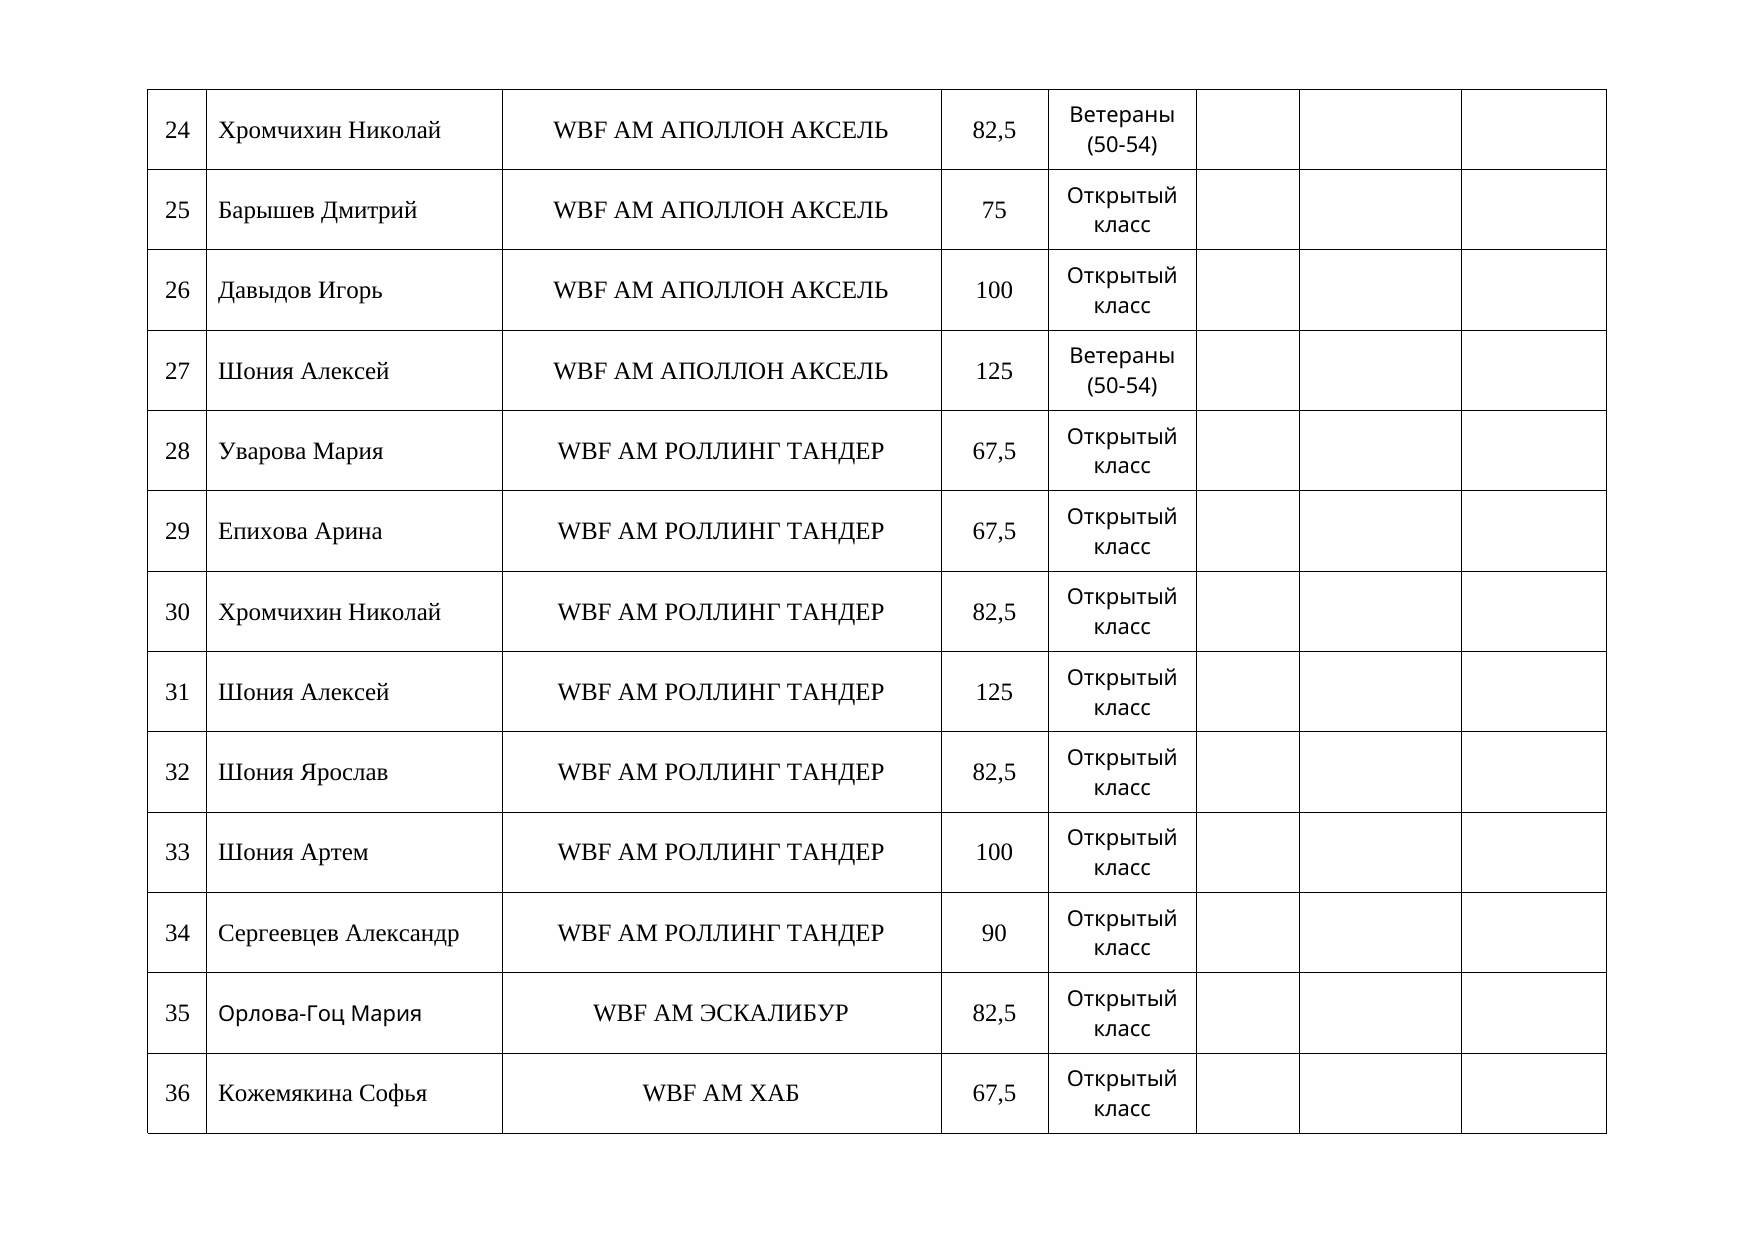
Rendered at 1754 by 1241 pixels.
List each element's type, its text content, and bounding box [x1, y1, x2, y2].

table_cell [1300, 1054, 1461, 1133]
table_cell [1197, 90, 1299, 169]
table_cell WBF AM АПОЛЛОН АКСЕЛЬ [503, 170, 941, 249]
table_cell [1197, 732, 1299, 811]
table_cell [1300, 973, 1461, 1052]
table_cell [1197, 250, 1299, 329]
table_cell Открытый класс [1049, 170, 1196, 249]
table_cell Открытый класс [1049, 893, 1196, 972]
table_cell [1197, 572, 1299, 651]
table_cell 29 [148, 491, 206, 571]
table_cell [1197, 813, 1299, 892]
table_cell 75 [942, 170, 1048, 249]
table_cell Открытый класс [1049, 732, 1196, 811]
table_cell WBF AM ХАБ [503, 1054, 941, 1133]
table_cell 82,5 [942, 973, 1048, 1052]
table_cell [1462, 1054, 1606, 1133]
table_cell [1197, 411, 1299, 490]
table_cell Уварова Мария [207, 411, 502, 490]
table_cell Открытый класс [1049, 411, 1196, 490]
table_cell 82,5 [942, 732, 1048, 811]
table_cell Барышев Дмитрий [207, 170, 502, 249]
table_cell [1300, 572, 1461, 651]
table_cell 100 [942, 250, 1048, 329]
table_cell [1300, 491, 1461, 571]
table_cell [1197, 973, 1299, 1052]
table_cell 125 [942, 331, 1048, 410]
table_cell 30 [148, 572, 206, 651]
table_cell 26 [148, 250, 206, 329]
table_cell [1300, 732, 1461, 811]
table_cell [1197, 491, 1299, 571]
table_cell 82,5 [942, 90, 1048, 169]
table_cell 100 [942, 813, 1048, 892]
table_cell Ветераны (50-54) [1049, 90, 1196, 169]
table_cell WBF AM РОЛЛИНГ ТАНДЕР [503, 652, 941, 731]
table_cell [1462, 170, 1606, 249]
table_cell [1462, 250, 1606, 329]
table_cell Шония Артем [207, 813, 502, 892]
table_cell 27 [148, 331, 206, 410]
table_cell [1462, 652, 1606, 731]
table_cell Хромчихин Николай [207, 572, 502, 651]
table_cell 35 [148, 973, 206, 1052]
table_cell Открытый класс [1049, 813, 1196, 892]
table_cell [1300, 250, 1461, 329]
table_cell Орлова-Гоц Мария [207, 973, 502, 1052]
table_cell Епихова Арина [207, 491, 502, 571]
table_cell [1197, 331, 1299, 410]
table_cell Открытый класс [1049, 491, 1196, 571]
table_cell 125 [942, 652, 1048, 731]
table_cell [1462, 973, 1606, 1052]
table_cell 67,5 [942, 1054, 1048, 1133]
table_cell [1300, 90, 1461, 169]
table_cell Шония Алексей [207, 652, 502, 731]
table_cell WBF AM РОЛЛИНГ ТАНДЕР [503, 572, 941, 651]
table_cell [1197, 170, 1299, 249]
table_cell 36 [148, 1054, 206, 1133]
table_cell [1462, 893, 1606, 972]
table_cell [1462, 491, 1606, 571]
table_cell 31 [148, 652, 206, 731]
table_cell [1462, 331, 1606, 410]
table_cell Кожемякина Софья [207, 1054, 502, 1133]
table_cell [1300, 331, 1461, 410]
table_cell 34 [148, 893, 206, 972]
table_cell [1462, 572, 1606, 651]
table_cell 82,5 [942, 572, 1048, 651]
table_cell 28 [148, 411, 206, 490]
table_cell WBF AM АПОЛЛОН АКСЕЛЬ [503, 331, 941, 410]
table_cell WBF AM РОЛЛИНГ ТАНДЕР [503, 732, 941, 811]
table_cell 24 [148, 90, 206, 169]
table_cell [1300, 893, 1461, 972]
table_cell Открытый класс [1049, 250, 1196, 329]
table_cell Сергеевцев Александр [207, 893, 502, 972]
table_cell [1300, 813, 1461, 892]
table_cell Открытый класс [1049, 1054, 1196, 1133]
table_cell 90 [942, 893, 1048, 972]
table_cell WBF AM ЭСКАЛИБУР [503, 973, 941, 1052]
table_cell 32 [148, 732, 206, 811]
table_cell [1300, 652, 1461, 731]
table_cell WBF AM РОЛЛИНГ ТАНДЕР [503, 411, 941, 490]
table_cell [503, 90, 941, 169]
table_cell Ветераны (50-54) [1049, 331, 1196, 410]
table_cell WBF AM РОЛЛИНГ ТАНДЕР [503, 893, 941, 972]
table_cell [1197, 1054, 1299, 1133]
table_cell [1462, 732, 1606, 811]
table_cell WBF AM РОЛЛИНГ ТАНДЕР [503, 813, 941, 892]
table_cell [1300, 170, 1461, 249]
table_cell Шония Алексей [207, 331, 502, 410]
table_cell [1462, 813, 1606, 892]
table_cell [1197, 893, 1299, 972]
table_cell WBF AM АПОЛЛОН АКСЕЛЬ [503, 250, 941, 329]
table_cell [1462, 411, 1606, 490]
table_cell Открытый класс [1049, 652, 1196, 731]
table_cell 33 [148, 813, 206, 892]
table_cell 67,5 [942, 491, 1048, 571]
table_cell Хромчихин Николай [207, 90, 502, 169]
table_cell Давыдов Игорь [207, 250, 502, 329]
table_cell WBF AM РОЛЛИНГ ТАНДЕР [503, 491, 941, 571]
table_cell Открытый класс [1049, 572, 1196, 651]
table_cell [1300, 411, 1461, 490]
table_cell 67,5 [942, 411, 1048, 490]
table_cell Открытый класс [1049, 973, 1196, 1052]
table_cell [1197, 652, 1299, 731]
table_cell Шония Ярослав [207, 732, 502, 811]
table_cell 25 [148, 170, 206, 249]
table_cell [1462, 90, 1606, 169]
